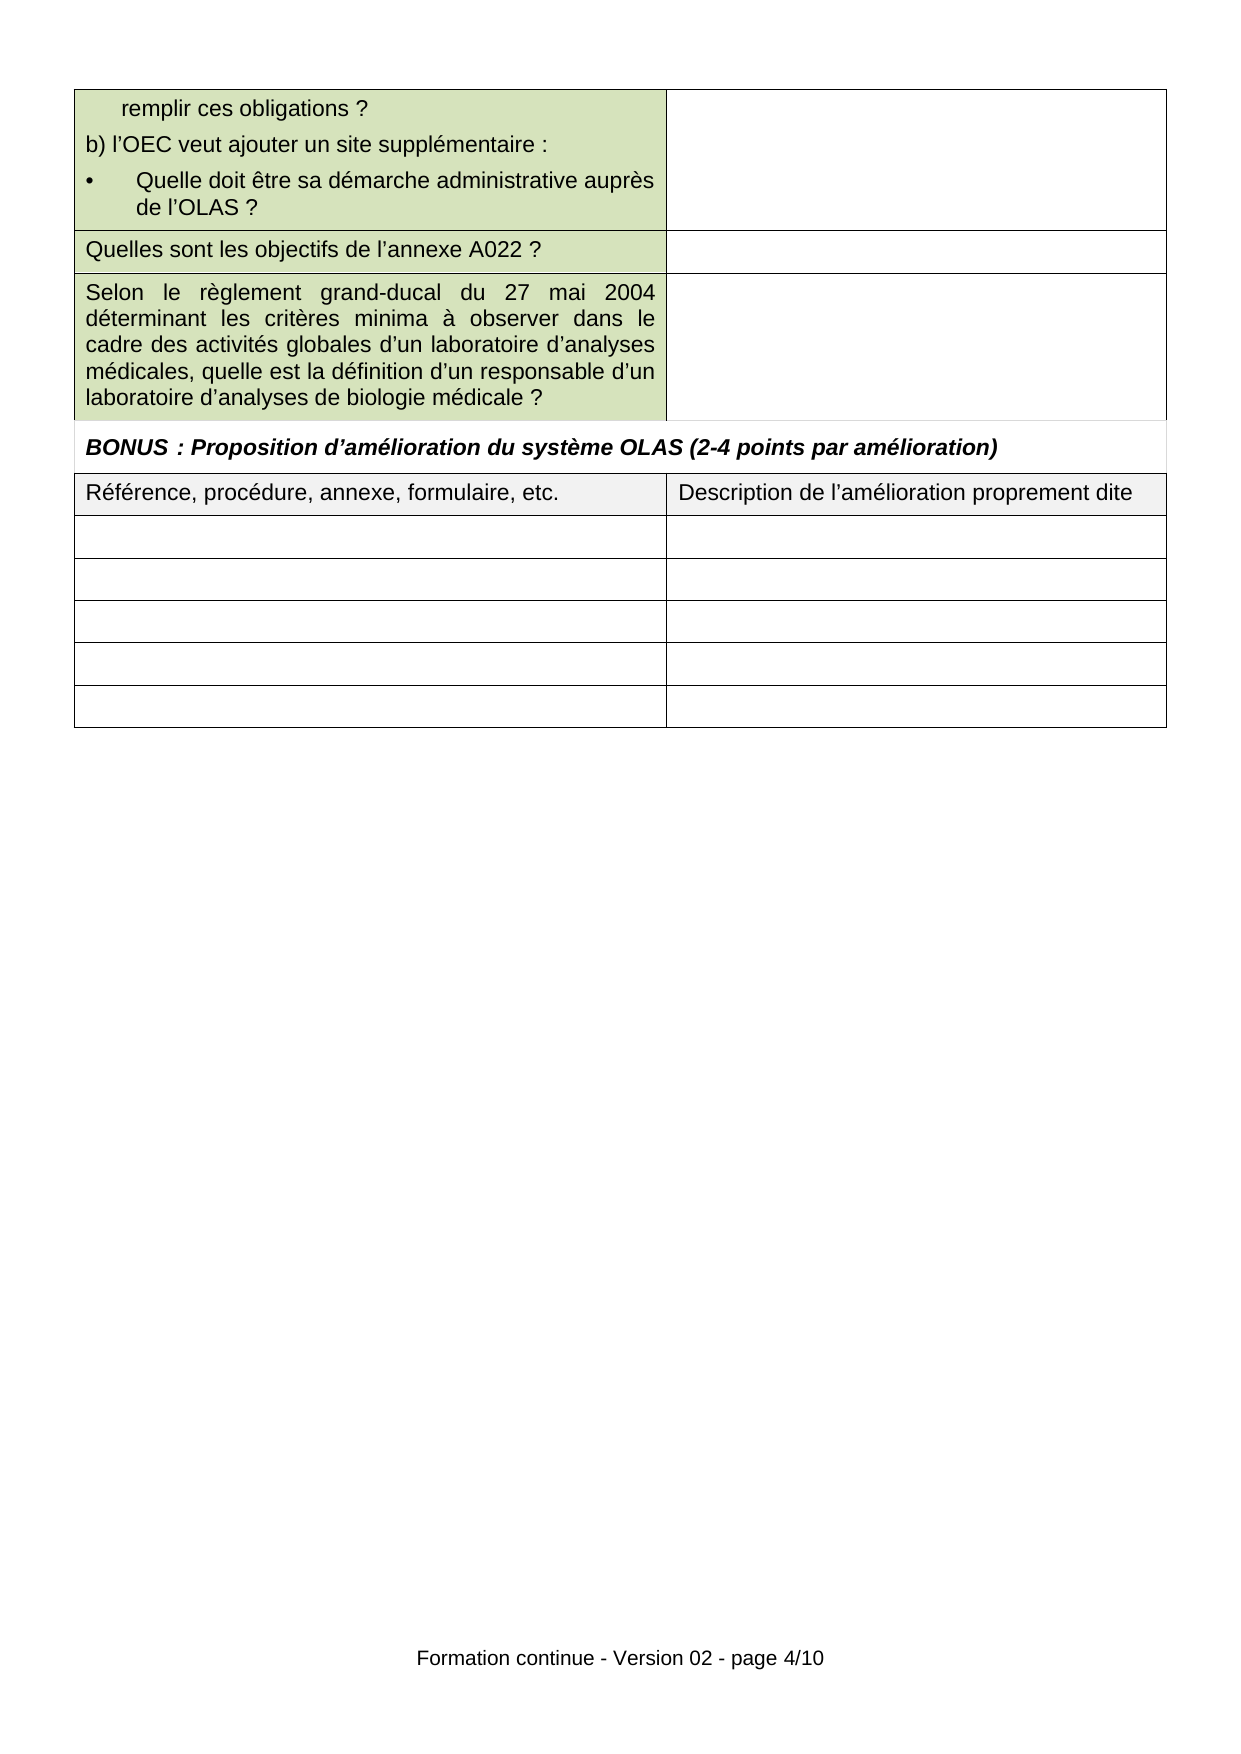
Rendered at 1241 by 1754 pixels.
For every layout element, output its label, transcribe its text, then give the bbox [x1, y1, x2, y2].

table_cell [667, 643, 1166, 685]
table_cell [667, 231, 1166, 272]
table_cell Description de l’amélioration proprement dite [667, 474, 1166, 515]
table_cell [667, 516, 1166, 557]
table_cell Selon le règlement grand-ducal du 27 mai 2004 déterminant les critères minima à observer dans le cadre des activités globales d’un laboratoire d’analyses médicales, quelle est la définition d’un responsable d’un laboratoire d’analyses de biologie médicale ? [75, 274, 666, 420]
table_cell [75, 559, 666, 600]
table_cell [75, 601, 666, 642]
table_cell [75, 90, 666, 230]
table_cell [75, 686, 666, 727]
table_cell [75, 643, 666, 685]
table_cell [667, 686, 1166, 727]
table_cell Quelles sont les objectifs de l’annexe A022 ? [75, 231, 666, 272]
table_cell [667, 601, 1166, 642]
table_cell [667, 559, 1166, 600]
table_cell Référence, procédure, annexe, formulaire, etc. [75, 474, 666, 515]
table_cell [667, 274, 1166, 420]
table_cell [75, 516, 666, 557]
table_cell [667, 90, 1166, 230]
table_cell BONUS : Proposition d’amélioration du système OLAS (2-4 points par amélioration) [75, 421, 1166, 473]
